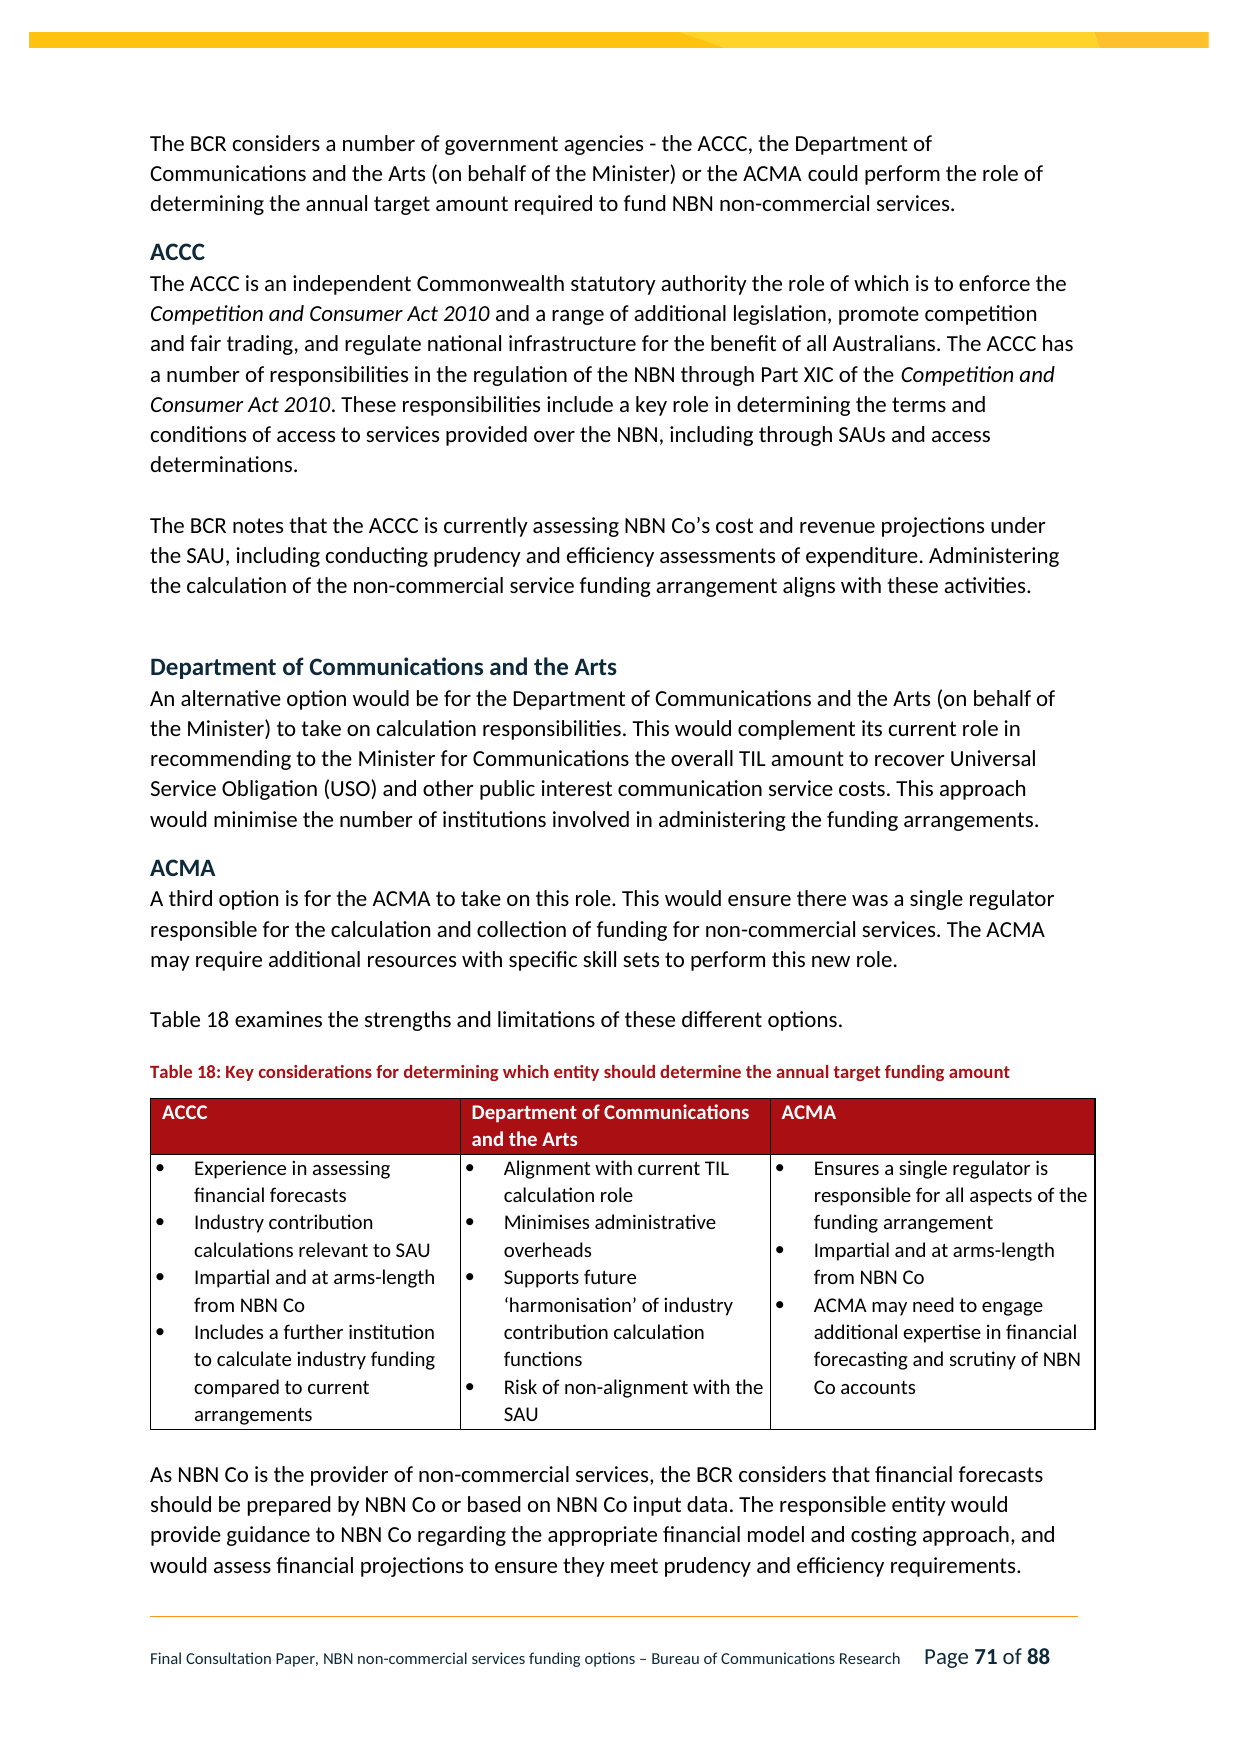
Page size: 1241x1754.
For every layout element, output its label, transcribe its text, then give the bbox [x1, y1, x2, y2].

text ACMA [150, 852, 1078, 882]
table_cell Experience in assessing financial forecasts Industry contribution calculations relevant to SAU Impartial and at arms-length from NBN Co Includes a further institution to calculate industry funding compared to current arrangements [151, 1155, 460, 1429]
text Table 18: Key considerations for determining which entity should determine the annual target funding amount [150, 1061, 1078, 1083]
table_header Department of Communications and the Arts [461, 1099, 770, 1154]
text An alternative option would be for the Department of Communications and the Arts (on behalf of the Minister) to take on calculation responsibilities. This would complement its current role in recommending to the Minister for Communications the overall TIL amount to recover Universal Service Obligation (USO) and other public interest communication service costs. This approach would minimise the number of institutions involved in administering the funding arrangements. [150, 684, 1078, 833]
table_header ACMA [771, 1099, 1094, 1154]
table_cell Ensures a single regulator is responsible for all aspects of the funding arrangement Impartial and at arms-length from NBN Co ACMA may need to engage additional expertise in financial forecasting and scrutiny of NBN Co accounts [771, 1155, 1094, 1429]
text A third option is for the ACMA to take on this role. This would ensure there was a single regulator responsible for the calculation and collection of funding for non-commercial services. The ACMA may require additional resources with specific skill sets to perform this new role. [150, 884, 1078, 973]
text The BCR considers a number of government agencies - the ACCC, the Department of Communications and the Arts (on behalf of the Minister) or the ACMA could perform the role of determining the annual target amount required to fund NBN non-commercial services. [150, 129, 1078, 217]
table_header ACCC [151, 1099, 460, 1154]
text Department of Communications and the Arts [150, 651, 1078, 682]
text Table 18 examines the strengths and limitations of these different options. [150, 1005, 1078, 1033]
text ACCC [150, 236, 1078, 267]
table_cell Alignment with current TIL calculation role Minimises administrative overheads Supports future ‘harmonisation’ of industry contribution calculation functions Risk of non-alignment with the SAU [461, 1155, 770, 1429]
picture [0, 32, 1237, 48]
text The BCR notes that the ACCC is currently assessing NBN Co’s cost and revenue projections under the SAU, including conducting prudency and efficiency assessments of expenditure. Administering the calculation of the non-commercial service funding arrangement aligns with these activities. [150, 511, 1078, 599]
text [150, 1460, 1078, 1579]
text The ACCC is an independent Commonwealth statutory authority the role of which is to enforce the Competition and Consumer Act 2010 and a range of additional legislation, promote competition and fair trading, and regulate national infrastructure for the benefit of all Australians. The ACCC has a number of responsibilities in the regulation of the NBN through Part XIC of the Competition and Consumer Act 2010. These responsibilities include a key role in determining the terms and conditions of access to services provided over the NBN, including through SAUs and access determinations. [150, 269, 1078, 478]
